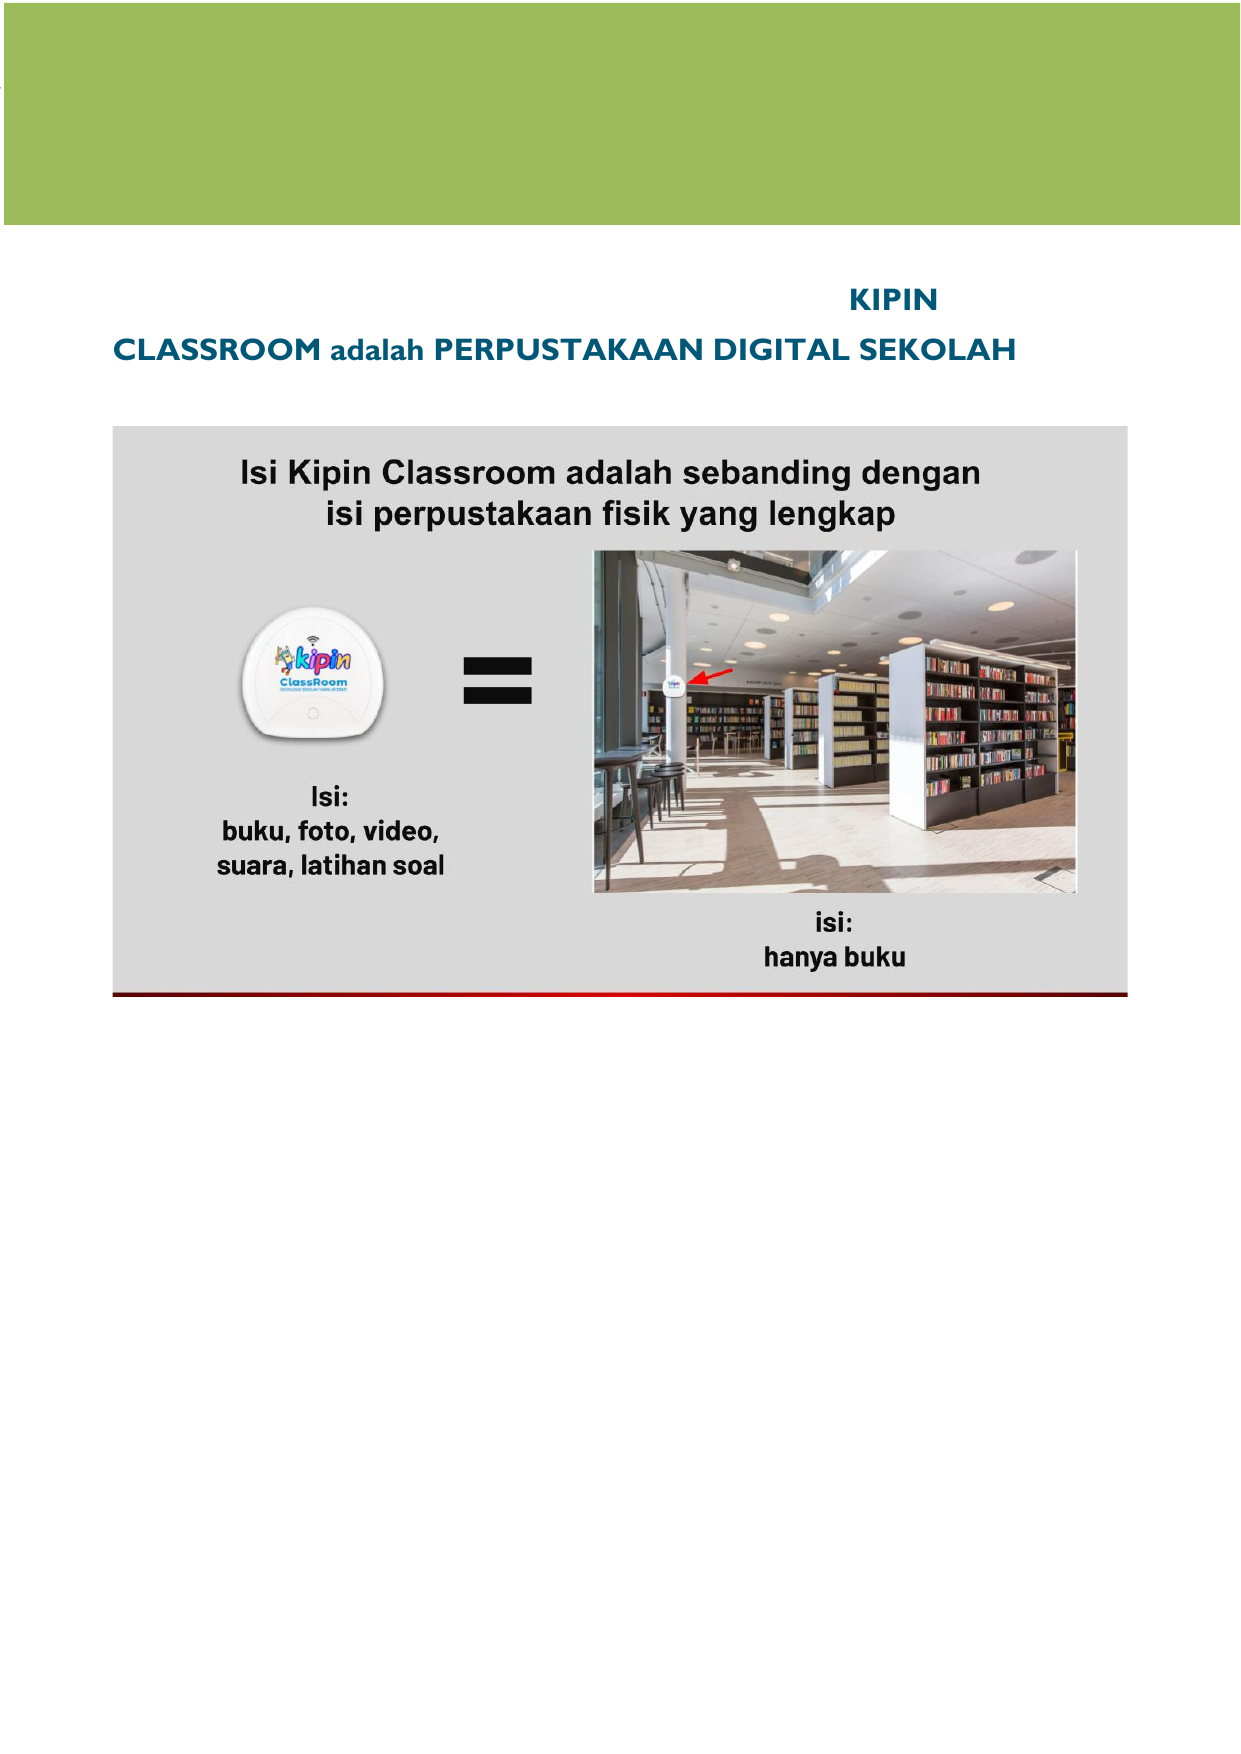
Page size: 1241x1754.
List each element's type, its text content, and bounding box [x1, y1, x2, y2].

text KIPIN CLASSROOM adalah PERPUSTAKAAN DIGITAL SEKOLAH [112, 278, 1128, 370]
picture [112, 426, 1128, 997]
